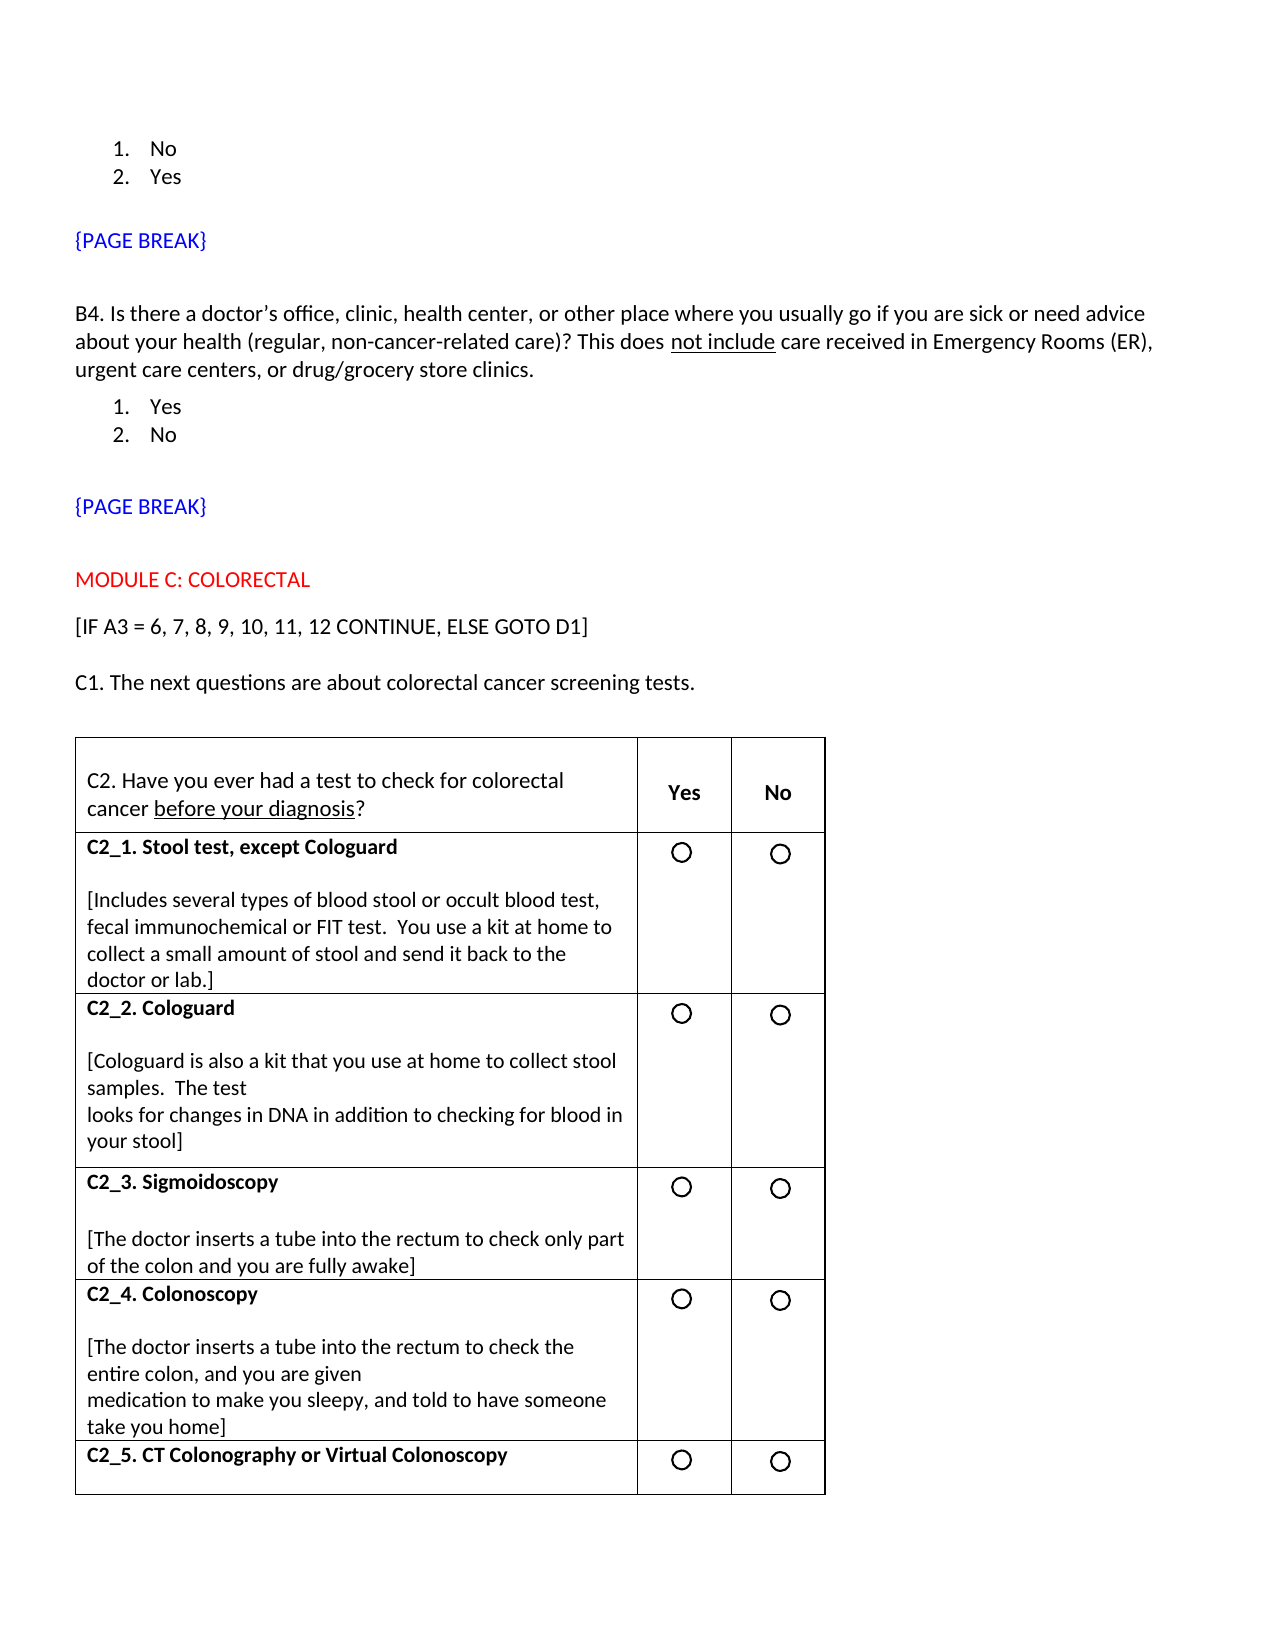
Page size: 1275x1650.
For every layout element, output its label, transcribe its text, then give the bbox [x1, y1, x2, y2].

text {PAGE BREAK} [75, 492, 1200, 521]
table_cell [638, 1168, 731, 1279]
table_cell [638, 994, 731, 1167]
text C1. The next questions are about colorectal cancer screening tests. [75, 668, 1200, 696]
list No [112, 420, 1200, 448]
table_cell C2_1. Stool test, except Cologuard [Includes several types of blood stool or occult blood test, fecal immunochemical or FIT test. You use a kit at home to collect a small amount of stool and send it back to the doctor or lab.] [76, 833, 637, 993]
text MODULE C: COLORECTAL [75, 565, 1200, 593]
list No [112, 134, 1200, 162]
table_cell [732, 833, 824, 993]
table_cell [638, 833, 731, 993]
text B4. Is there a doctor’s office, clinic, health center, or other place where you usually go if you are sick or need advice about your health (regular, non-cancer-related care)? This does not include care received in Emergency Rooms (ER), urgent care centers, or drug/grocery store clinics. [75, 299, 1200, 383]
table_header No [732, 738, 824, 832]
table_cell C2_2. Cologuard [Cologuard is also a kit that you use at home to collect stool samples. The test looks for changes in DNA in addition to checking for blood in your stool] [76, 994, 637, 1167]
table_cell [638, 1441, 731, 1494]
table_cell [76, 1441, 637, 1494]
text {PAGE BREAK} [75, 227, 1200, 255]
table_cell [732, 1168, 824, 1279]
table_cell C2_3. Sigmoidoscopy [The doctor inserts a tube into the rectum to check only part of the colon and you are fully awake] [76, 1168, 637, 1279]
list Yes [112, 162, 1200, 190]
table_cell [732, 1280, 824, 1440]
table_cell [732, 1441, 824, 1494]
table_cell C2_4. Colonoscopy [The doctor inserts a tube into the rectum to check the entire colon, and you are given medication to make you sleepy, and told to have someone take you home] [76, 1280, 637, 1440]
table_header Yes [638, 738, 731, 832]
table_cell [732, 994, 824, 1167]
table_cell [638, 1280, 731, 1440]
text [IF A3 = 6, 7, 8, 9, 10, 11, 12 CONTINUE, ELSE GOTO D1] [75, 612, 1200, 640]
table_header C2. Have you ever had a test to check for colorectal cancer before your diagnosis? [76, 738, 637, 832]
list Yes [112, 392, 1200, 420]
